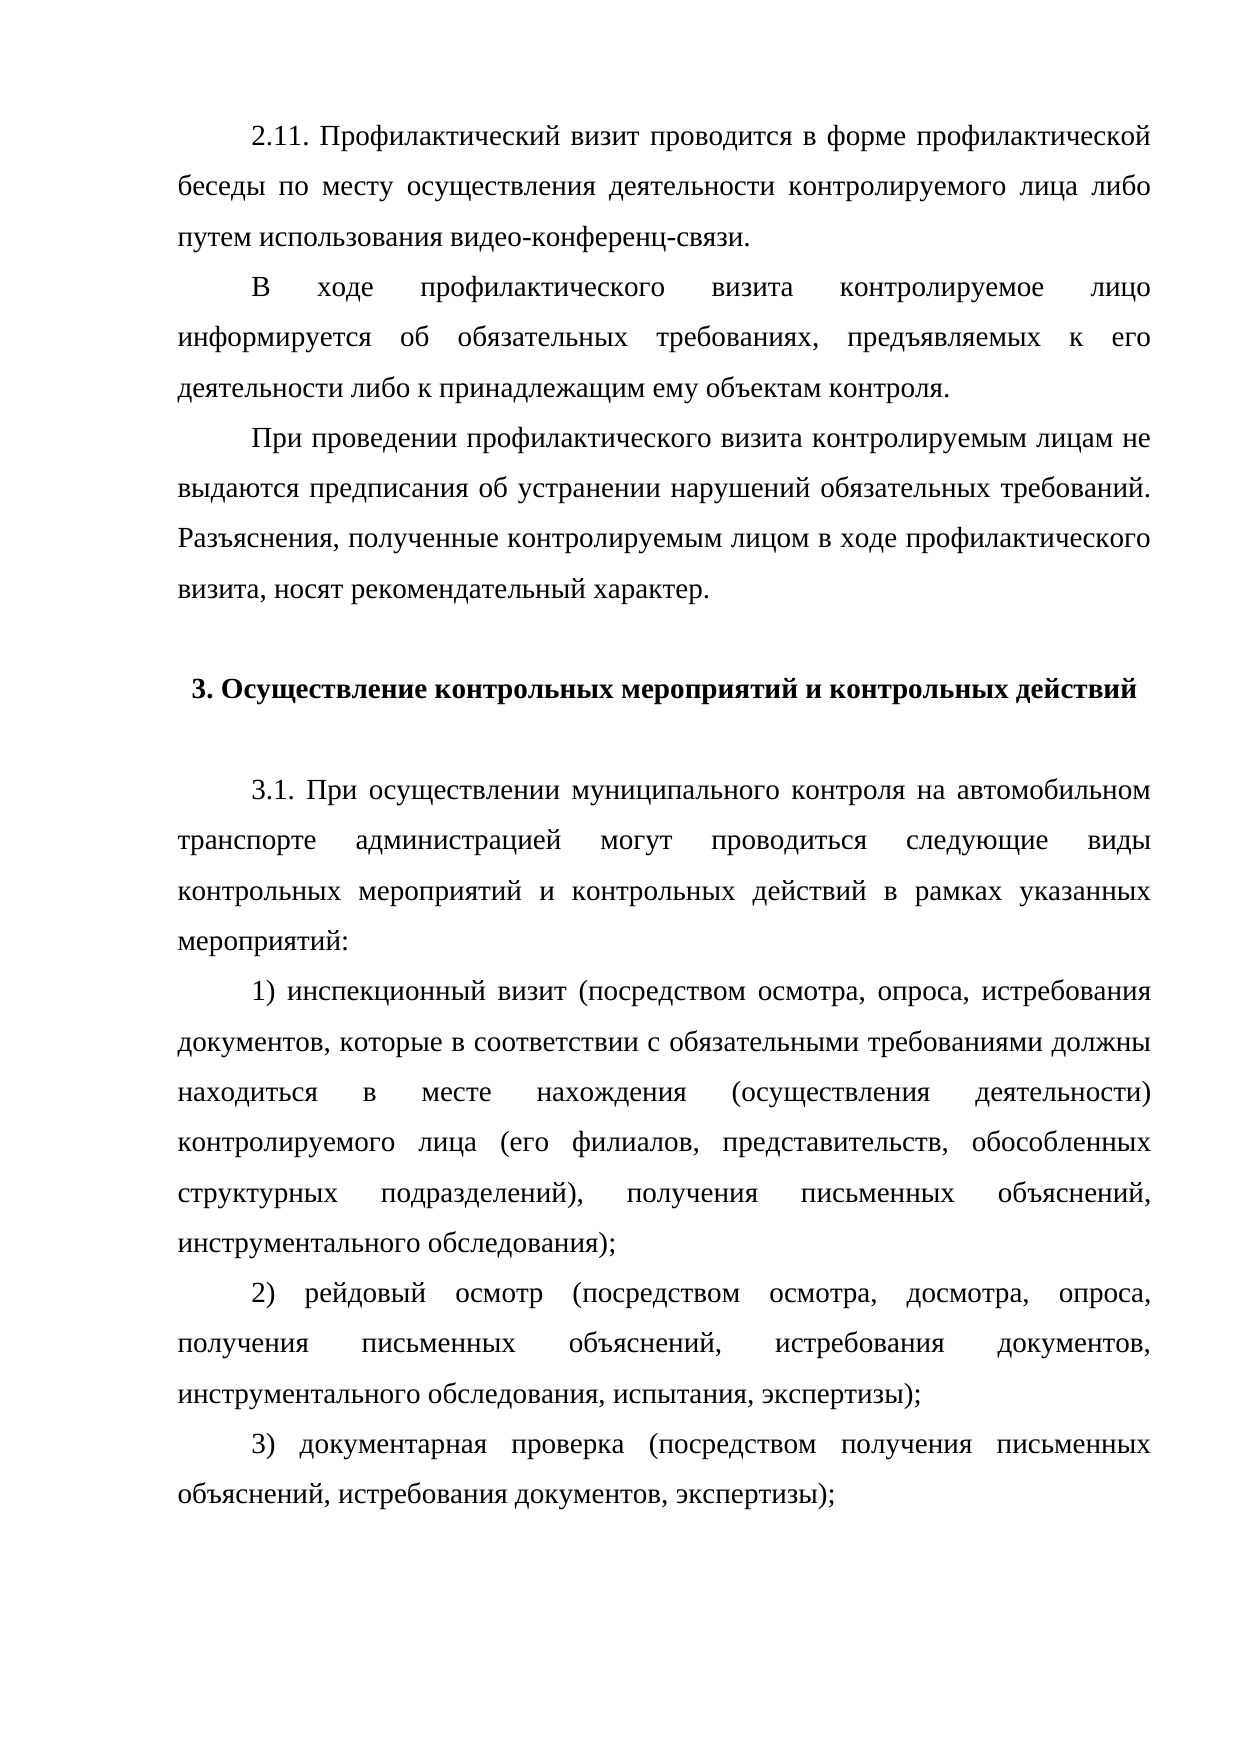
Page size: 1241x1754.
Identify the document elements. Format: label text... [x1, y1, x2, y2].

text 1) инспекционный визит (посредством осмотра, опроса, истребования документов, которые в соответствии с обязательными требованиями должны находиться в месте нахождения (осуществления деятельности) контролируемого лица (его филиалов, представительств, обособленных структурных подразделений), получения письменных объяснений, инструментального обследования); [177, 973, 1152, 1258]
text 2) рейдовый осмотр (посредством осмотра, досмотра, опроса, получения письменных объяснений, истребования документов, инструментального обследования, испытания, экспертизы); [177, 1275, 1152, 1409]
text 3. Осуществление контрольных мероприятий и контрольных действий [177, 672, 1152, 705]
text 3) документарная проверка (посредством получения письменных объяснений, истребования документов, экспертизы); [177, 1426, 1152, 1510]
text В ходе профилактического визита контролируемое лицо информируется об обязательных требованиях, предъявляемых к его деятельности либо к принадлежащим ему объектам контроля. [177, 269, 1152, 403]
text При проведении профилактического визита контролируемым лицам не выдаются предписания об устранении нарушений обязательных требований. Разъяснения, полученные контролируемым лицом в ходе профилактического визита, носят рекомендательный характер. [177, 420, 1152, 604]
text 2.11. Профилактический визит проводится в форме профилактической беседы по месту осуществления деятельности контролируемого лица либо путем использования видео-конференц-связи. [177, 118, 1152, 252]
text 3.1. При осуществлении муниципального контроля на автомобильном транспорте администрацией могут проводиться следующие виды контрольных мероприятий и контрольных действий в рамках указанных мероприятий: [177, 772, 1152, 957]
